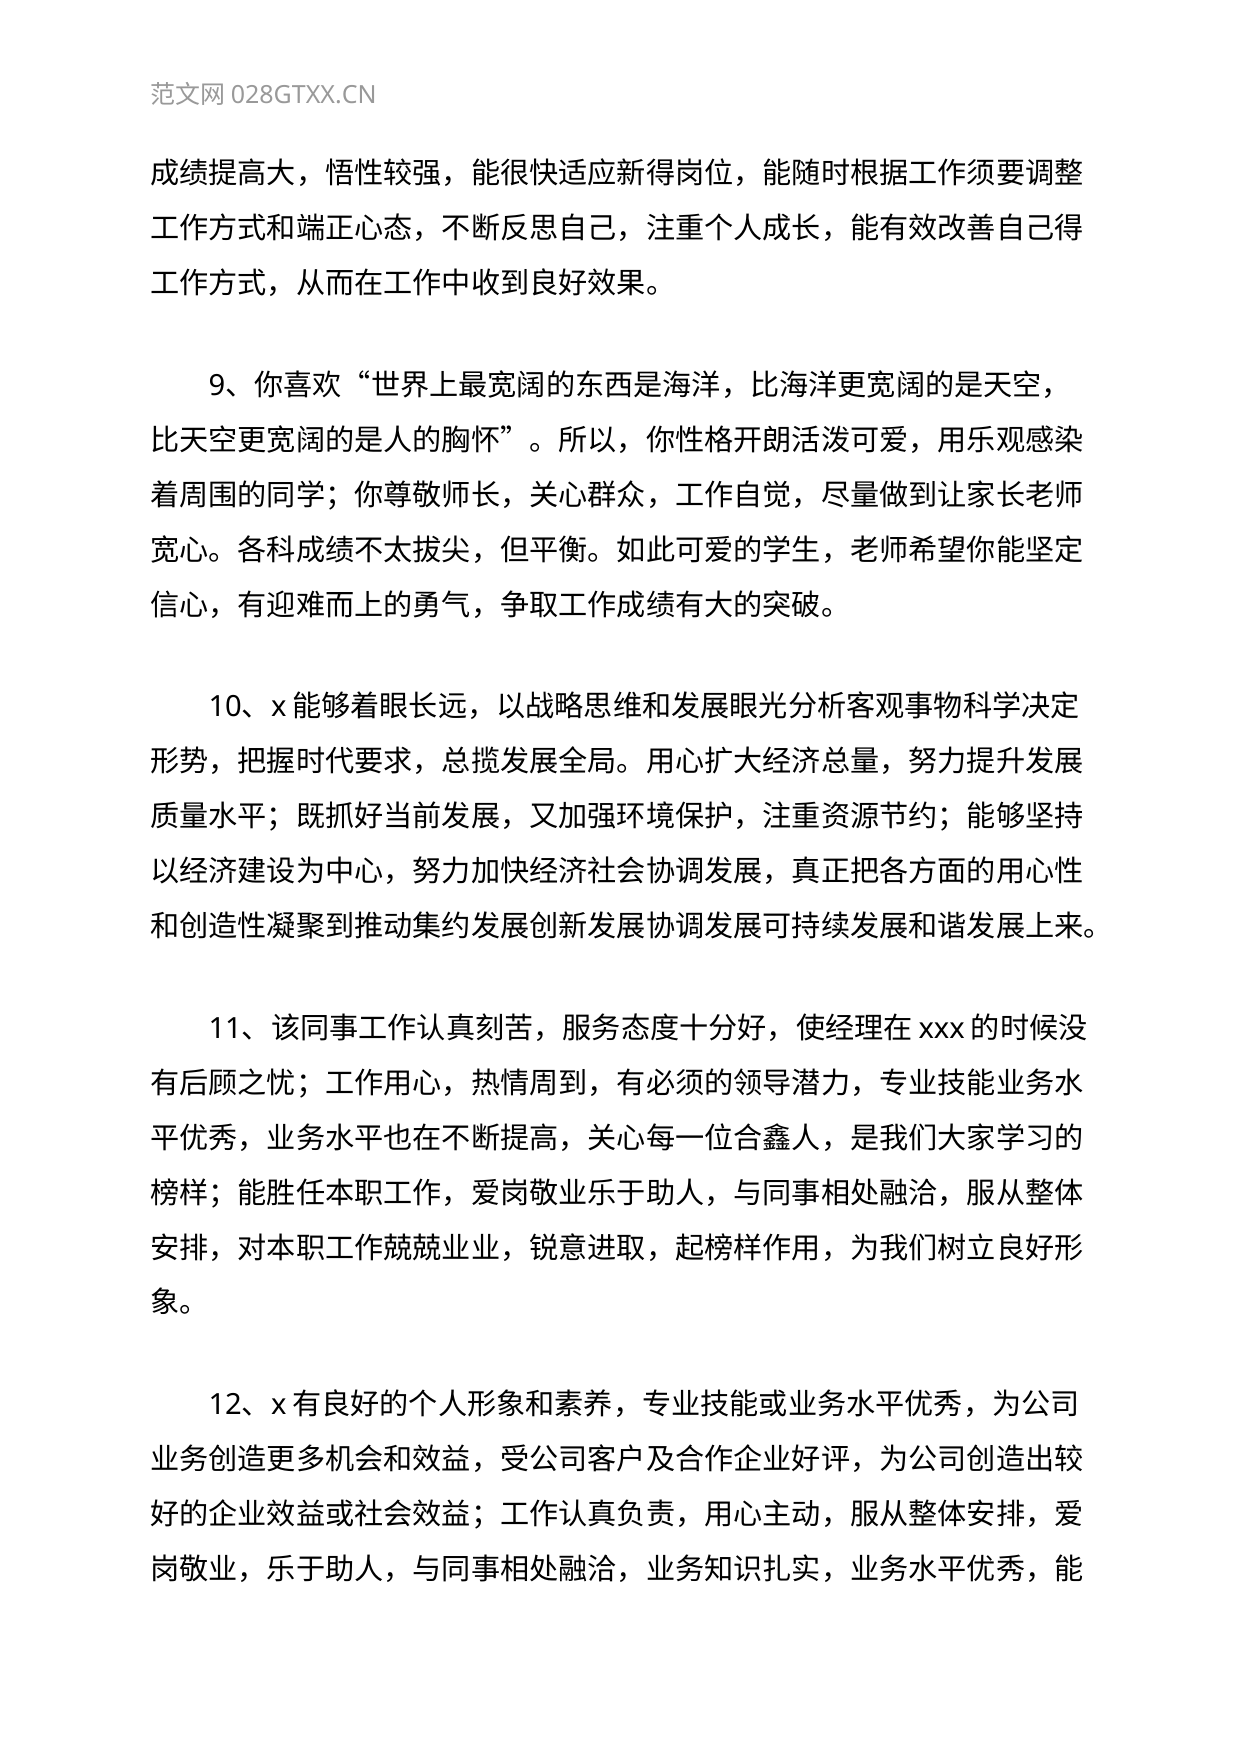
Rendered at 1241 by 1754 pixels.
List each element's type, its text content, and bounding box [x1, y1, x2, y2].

text 10、x能够着眼长远，以战略思维和发展眼光分析客观事物科学决定形势，把握时代要求，总揽发展全局。用心扩大经济总量，努力提升发展质量水平；既抓好当前发展，又加强环境保护，注重资源节约；能够坚持以经济建设为中心，努力加快经济社会协调发展，真正把各方面的用心性和创造性凝聚到推动集约发展创新发展协调发展可持续发展和谐发展上来。 [150, 683, 1090, 945]
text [150, 150, 1090, 302]
text 9、你喜欢“世界上最宽阔的东西是海洋，比海洋更宽阔的是天空，比天空更宽阔的是人的胸怀”。所以，你性格开朗活泼可爱，用乐观感染着周围的同学；你尊敬师长，关心群众，工作自觉，尽量做到让家长老师宽心。各科成绩不太拔尖，但平衡。如此可爱的学生，老师希望你能坚定信心，有迎难而上的勇气，争取工作成绩有大的突破。 [150, 362, 1090, 623]
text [150, 1381, 1090, 1588]
text 11、该同事工作认真刻苦，服务态度十分好，使经理在xxx的时候没有后顾之忧；工作用心，热情周到，有必须的领导潜力，专业技能业务水平优秀，业务水平也在不断提高，关心每一位合鑫人，是我们大家学习的榜样；能胜任本职工作，爱岗敬业乐于助人，与同事相处融洽，服从整体安排，对本职工作兢兢业业，锐意进取，起榜样作用，为我们树立良好形象。 [150, 1004, 1090, 1321]
